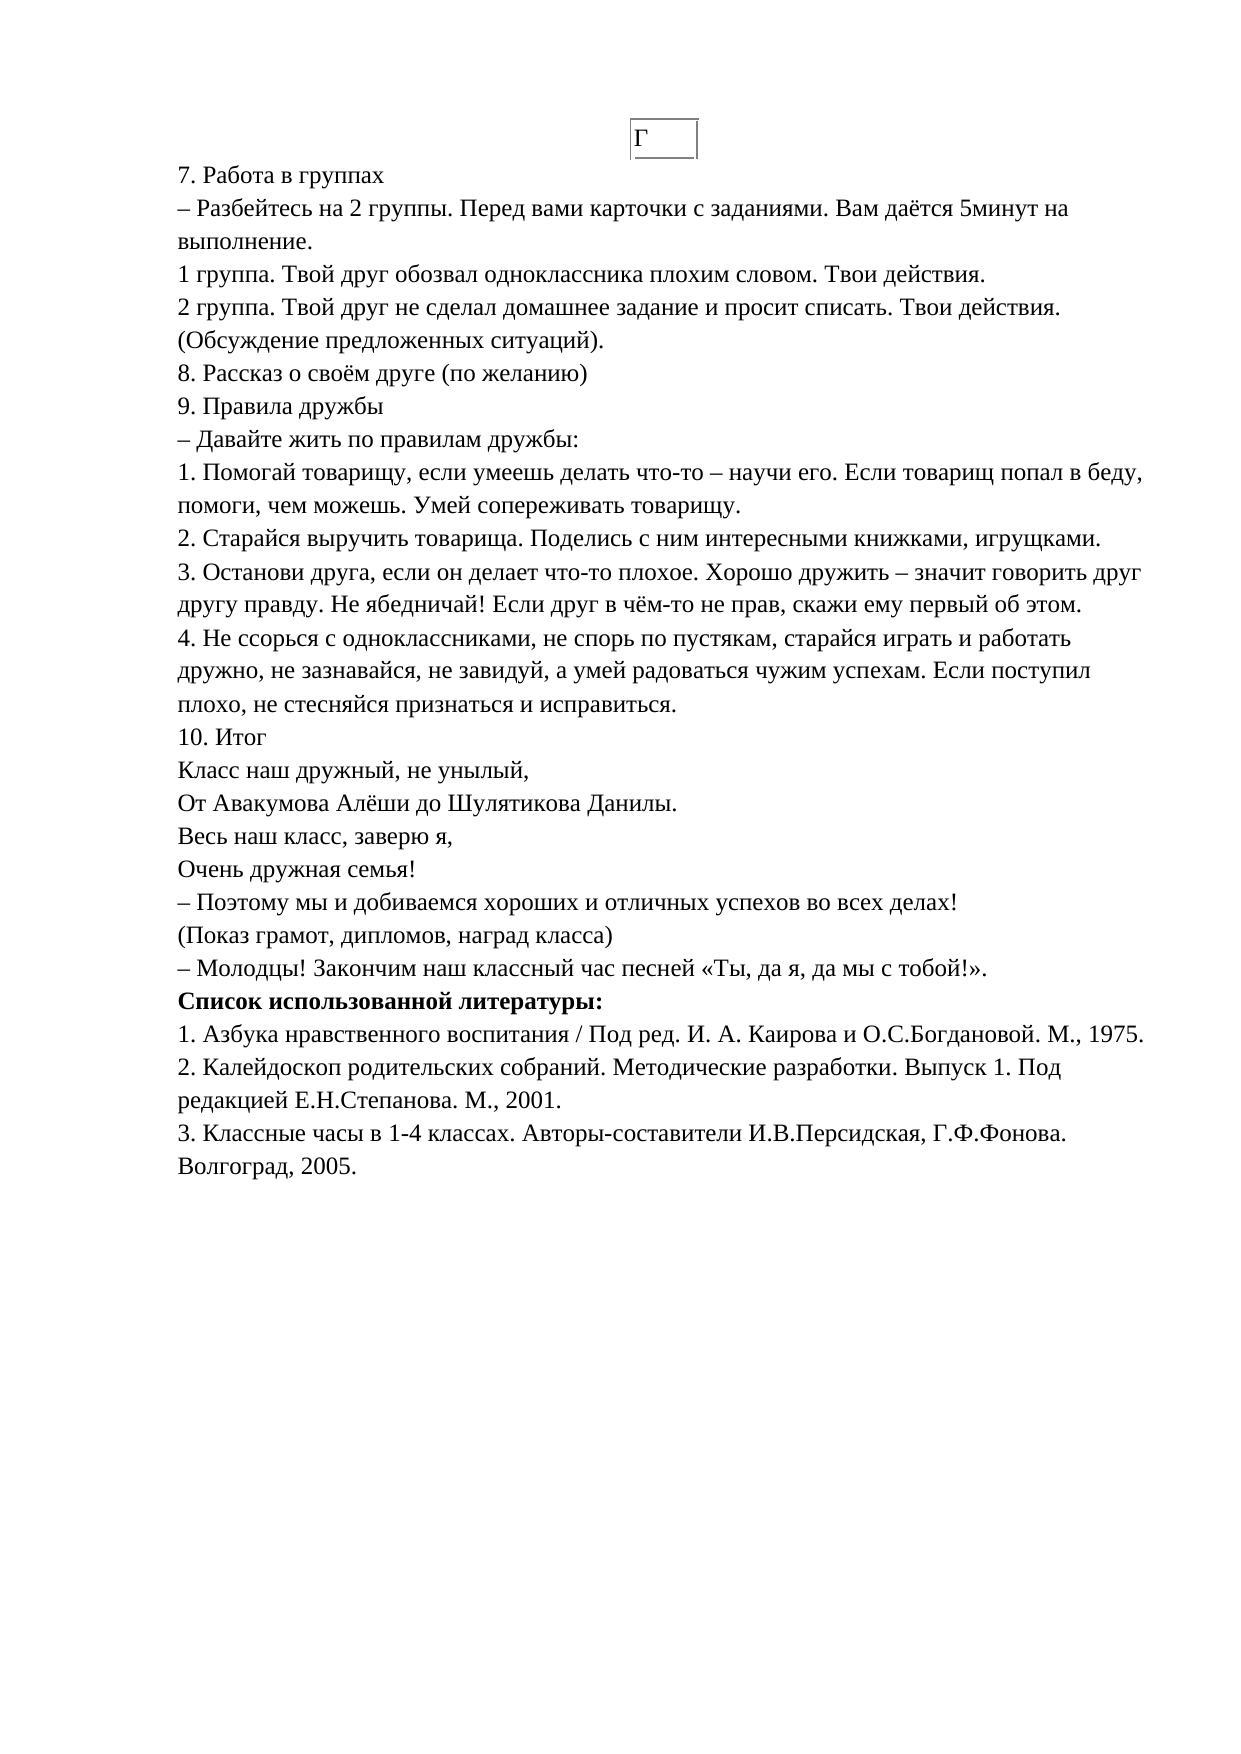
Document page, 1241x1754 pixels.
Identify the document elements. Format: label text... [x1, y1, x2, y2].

text Список использованной литературы: [177, 986, 1152, 1014]
text – Давайте жить по правилам дружбы: [177, 424, 1152, 453]
text 8. Рассказ о своём друге (по желанию) [177, 358, 1152, 387]
text (Показ грамот, дипломов, наград класса) [177, 920, 1152, 948]
text – Разбейтесь на 2 группы. Перед вами карточки с заданиями. Вам даётся 5минут на выполнение. [177, 193, 1152, 255]
text 1 группа. Твой друг обозвал одноклассника плохим словом. Твои действия. [177, 259, 1152, 288]
text 1. Помогай товарищу, если умеешь делать что-то – научи его. Если товарищ попал в беду, помоги, чем можешь. Умей сопереживать товарищу. 2. Старайся выручить товарища. Поделись с ним интересными книжками, игрущками. 3. Останови друга, если он делает что-то плохое. Хорошо дружить – значит говорить друг другу правду. Не ябедничай! Если друг в чём-то не прав, скажи ему первый об этом. 4. Не ссорься с одноклассниками, не спорь по пустякам, старайся играть и работать дружно, не зазнавайся, не завидуй, а умей радоваться чужим успехам. Если поступил плохо, не стесняйся признаться и исправиться. [177, 457, 1152, 717]
text – Молодцы! Закончим наш классный час песней «Ты, да я, да мы с тобой!». [177, 953, 1152, 982]
text 10. Итог [177, 722, 1152, 750]
text 9. Правила дружбы [177, 391, 1152, 420]
text 1. Азбука нравственного воспитания / Под ред. И. А. Каирова и О.С.Богдановой. М., 1975. 2. Калейдоскоп родительских собраний. Методические разработки. Выпуск 1. Под редакцией Е.Н.Степанова. М., 2001. 3. Классные часы в 1-4 классах. Авторы-составители И.В.Персидская, Г.Ф.Фонова. Волгоград, 2005. [177, 1019, 1152, 1180]
text 2 группа. Твой друг не сделал домашнее задание и просит списать. Твои действия. [177, 292, 1152, 321]
text (Обсуждение предложенных ситуаций). [177, 325, 1152, 354]
text – Поэтому мы и добиваемся хороших и отличных успехов во всех делах! [177, 887, 1152, 916]
table_header ДРУГ [633, 122, 696, 157]
text Класс наш дружный, не унылый, От Авакумова Алёши до Шулятикова Данилы. Весь наш класс, заверю я, Очень дружная семья! [177, 755, 1152, 882]
text 7. Работа в группах [177, 160, 1152, 189]
